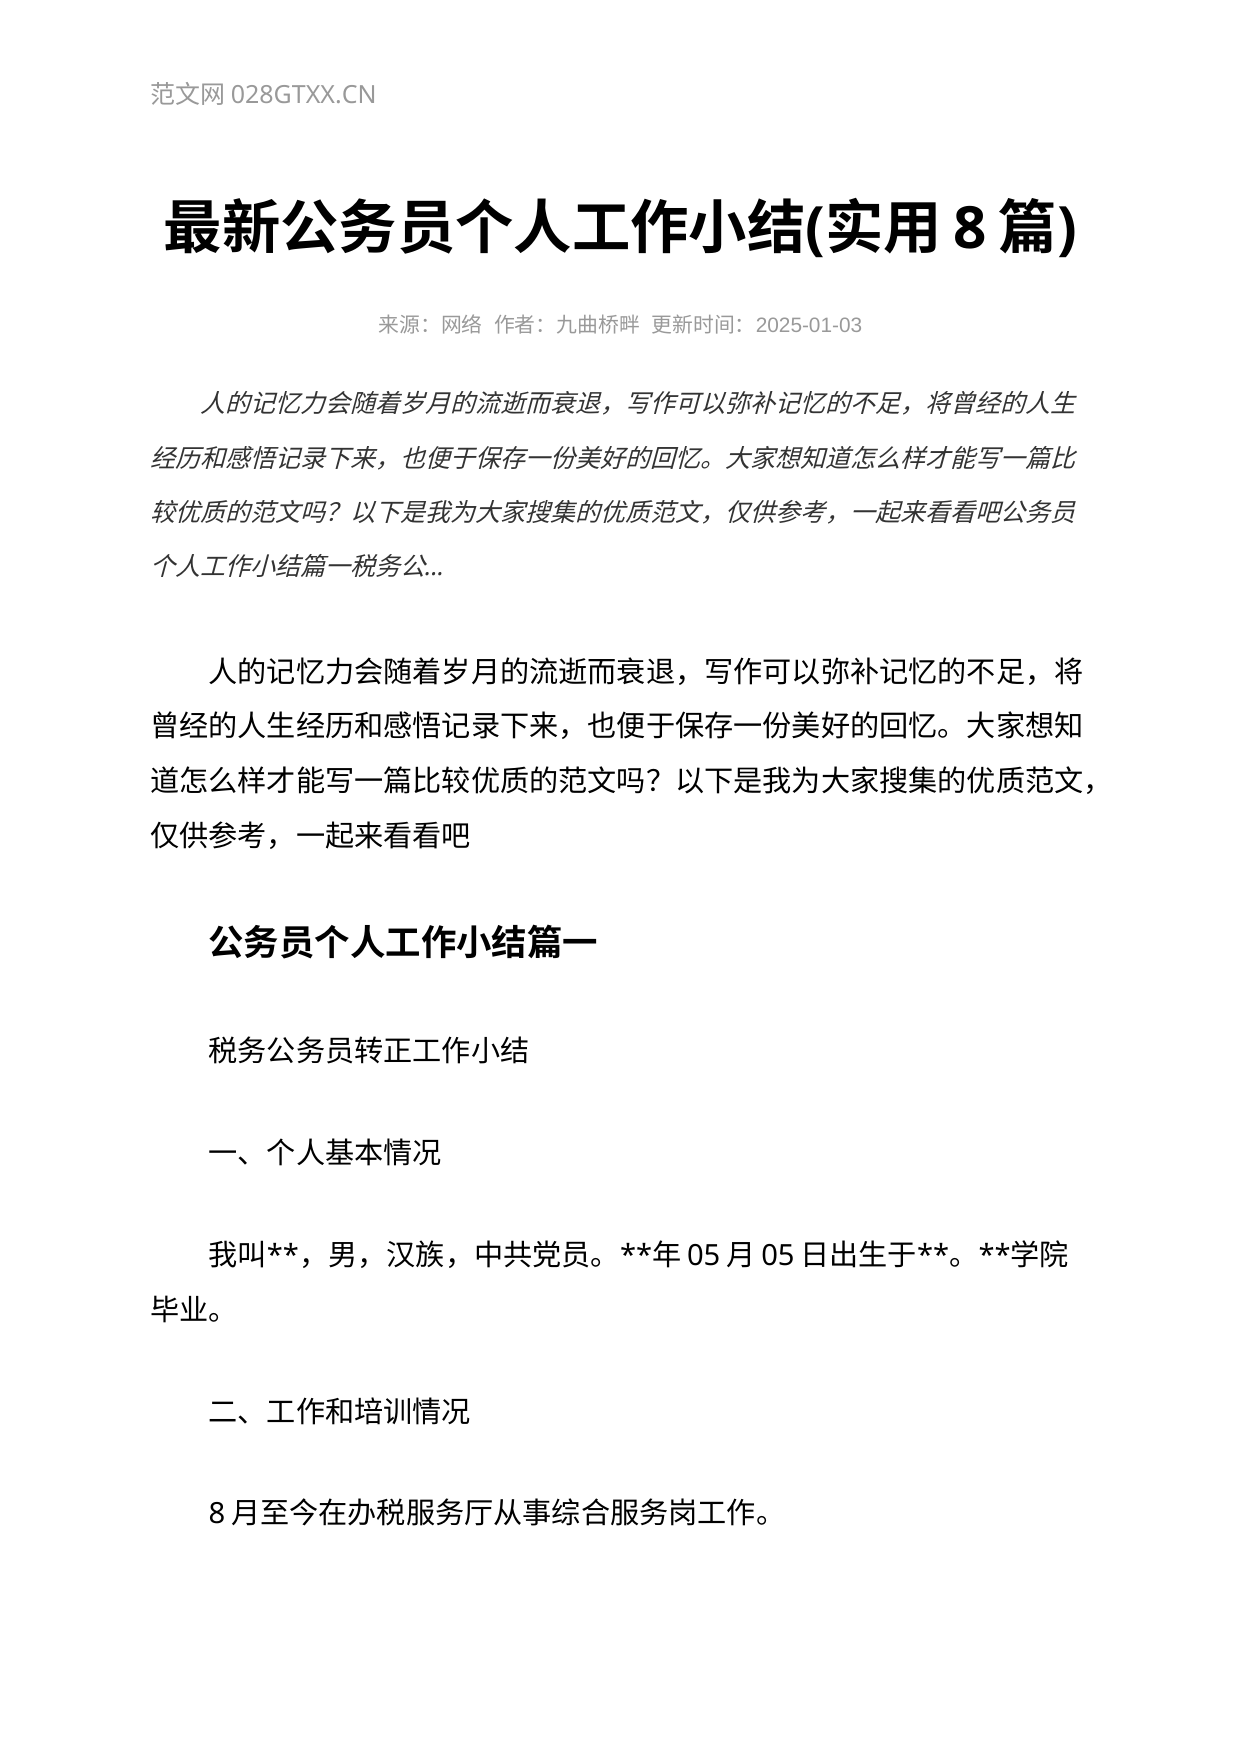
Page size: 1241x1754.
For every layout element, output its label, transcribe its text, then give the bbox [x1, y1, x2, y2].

text 我叫**，男，汉族，中共党员。**年05月05日出生于**。**学院毕业。 [150, 1232, 1090, 1329]
text 二、工作和培训情况 [150, 1388, 1090, 1431]
text 公务员个人工作小结篇一 [150, 914, 1090, 966]
text 人的记忆力会随着岁月的流逝而衰退，写作可以弥补记忆的不足，将曾经的人生经历和感悟记录下来，也便于保存一份美好的回忆。大家想知道怎么样才能写一篇比较优质的范文吗？以下是我为大家搜集的优质范文，仅供参考，一起来看看吧公务员个人工作小结篇一税务公... [150, 384, 1090, 583]
text 一、个人基本情况 [150, 1130, 1090, 1172]
subtitle 最新公务员个人工作小结(实用8篇) [150, 181, 1090, 266]
text 税务公务员转正工作小结 [150, 1028, 1090, 1070]
text 来源：网络 作者：九曲桥畔 更新时间：2025-01-03 [150, 313, 1090, 337]
text 8月至今在办税服务厅从事综合服务岗工作。 [150, 1490, 1090, 1532]
text 人的记忆力会随着岁月的流逝而衰退，写作可以弥补记忆的不足，将曾经的人生经历和感悟记录下来，也便于保存一份美好的回忆。大家想知道怎么样才能写一篇比较优质的范文吗？以下是我为大家搜集的优质范文，仅供参考，一起来看看吧 [150, 648, 1090, 855]
